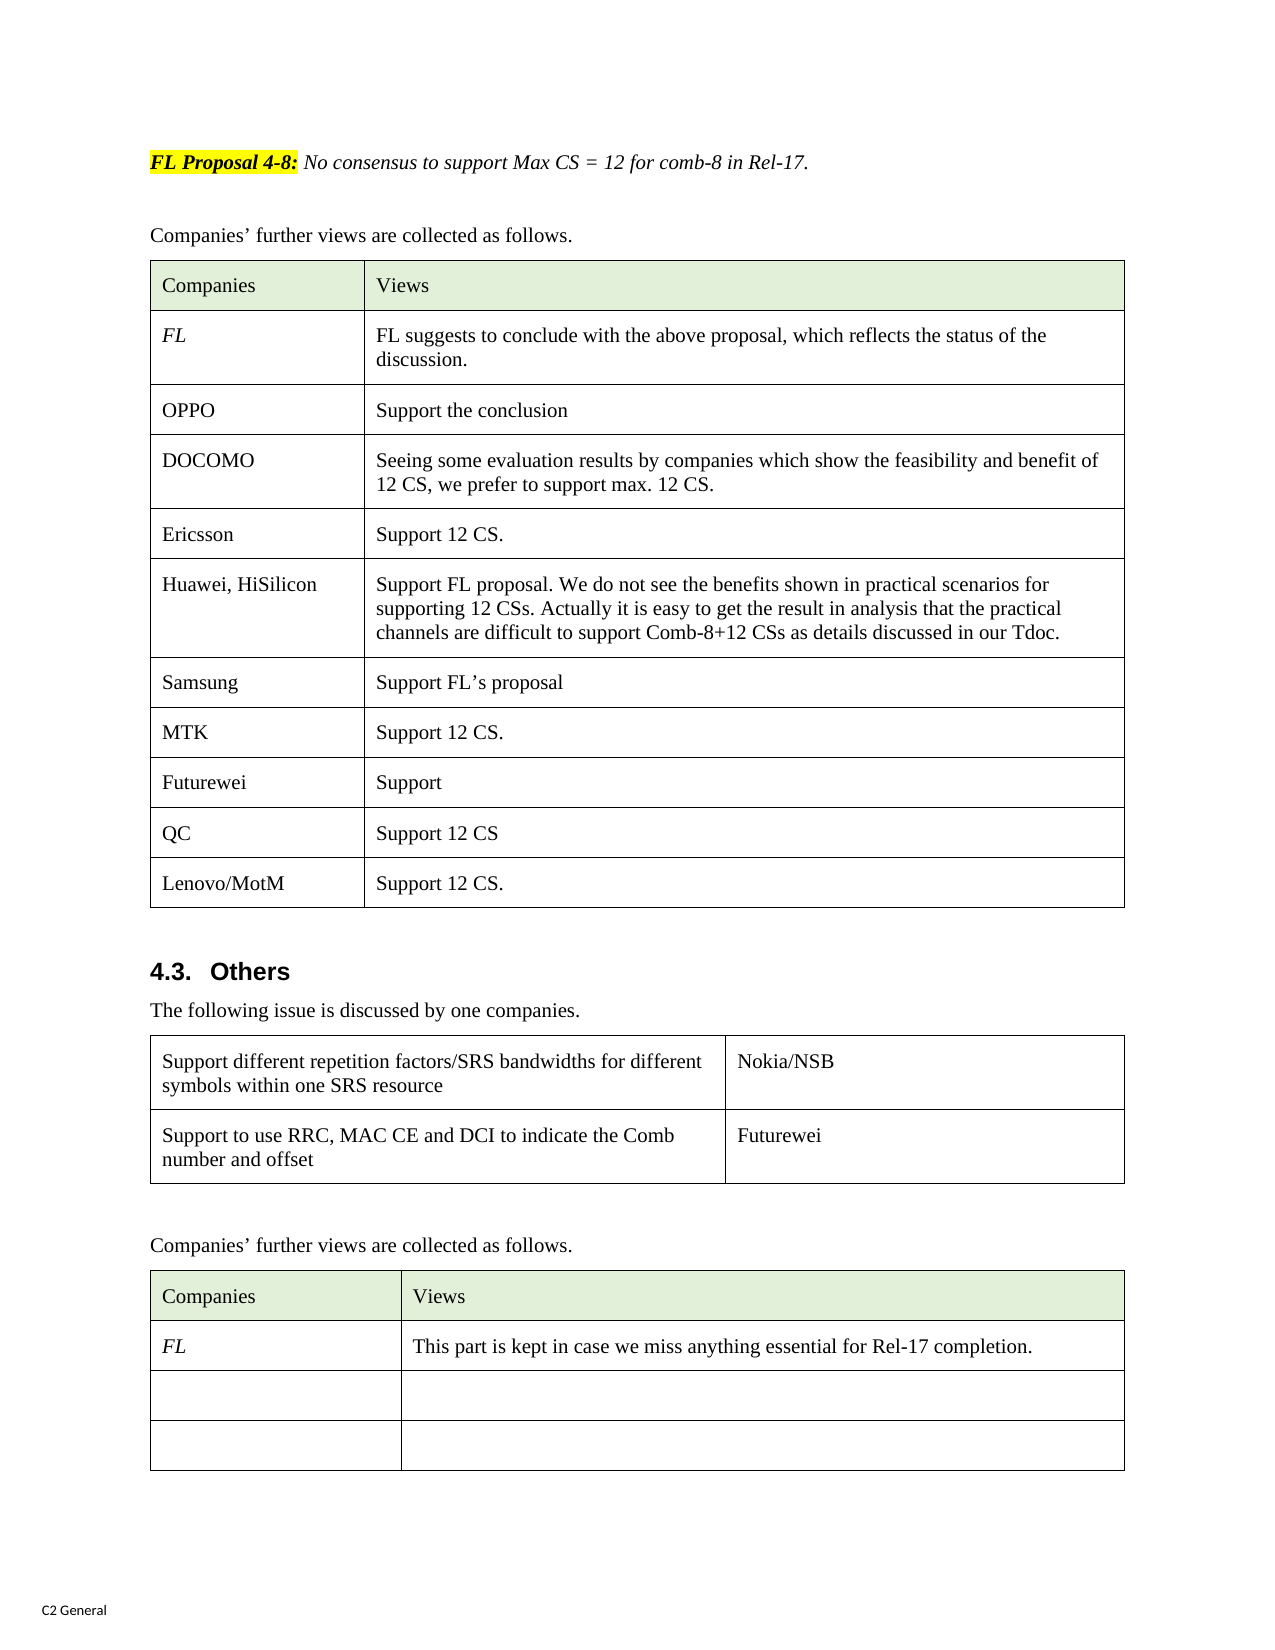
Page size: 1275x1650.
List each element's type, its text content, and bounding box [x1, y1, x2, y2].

table_cell FL suggests to conclude with the above proposal, which reflects the status of the discussion. [365, 311, 1124, 384]
table_cell Support FL’s proposal [365, 658, 1124, 707]
table_cell Support the conclusion [365, 385, 1124, 434]
text Companies’ further views are collected as follows. [150, 1233, 1125, 1257]
table_cell Futurewei [726, 1110, 1124, 1183]
table_cell Samsung [151, 658, 364, 707]
table_cell [151, 1371, 401, 1420]
table_cell Support FL proposal. We do not see the benefits shown in practical scenarios for supporting 12 CSs. Actually it is easy to get the result in analysis that the practical channels are difficult to support Comb-8+12 CSs as details discussed in our Tdoc. [365, 559, 1124, 657]
table_cell Support 12 CS. [365, 858, 1124, 907]
table_cell DOCOMO [151, 435, 364, 508]
table_cell Seeing some evaluation results by companies which show the feasibility and benefit of 12 CS, we prefer to support max. 12 CS. [365, 435, 1124, 508]
table_cell QC [151, 808, 364, 857]
table_header Companies [151, 1271, 401, 1320]
table_header Companies [151, 261, 364, 310]
table_cell Lenovo/MotM [151, 858, 364, 907]
table_cell Huawei, HiSilicon [151, 559, 364, 657]
table_cell [402, 1421, 1124, 1470]
table_cell MTK [151, 708, 364, 757]
table_header Support different repetition factors/SRS bandwidths for different symbols within one SRS resource [151, 1036, 725, 1109]
table_cell This part is kept in case we miss anything essential for Rel-17 completion. [402, 1321, 1124, 1370]
table_cell Support 12 CS. [365, 509, 1124, 558]
table_cell Support 12 CS. [365, 708, 1124, 757]
table_cell FL [151, 1321, 401, 1370]
table_header Nokia/NSB [726, 1036, 1124, 1109]
table_header Views [365, 261, 1124, 310]
table_cell FL [151, 311, 364, 384]
table_cell Support 12 CS [365, 808, 1124, 857]
table_cell OPPO [151, 385, 364, 434]
subtitle Others [150, 957, 1125, 986]
table_cell Support [365, 758, 1124, 807]
table_cell Ericsson [151, 509, 364, 558]
table_cell Futurewei [151, 758, 364, 807]
table_cell [402, 1371, 1124, 1420]
table_cell [151, 1421, 401, 1470]
text FL Proposal 4-8: No consensus to support Max CS = 12 for comb-8 in Rel-17. [298, 150, 1125, 174]
text Companies’ further views are collected as follows. [150, 223, 1125, 247]
table_cell Support to use RRC, MAC CE and DCI to indicate the Comb number and offset [151, 1110, 725, 1183]
text The following issue is discussed by one companies. [150, 998, 1125, 1022]
table_header Views [402, 1271, 1124, 1320]
